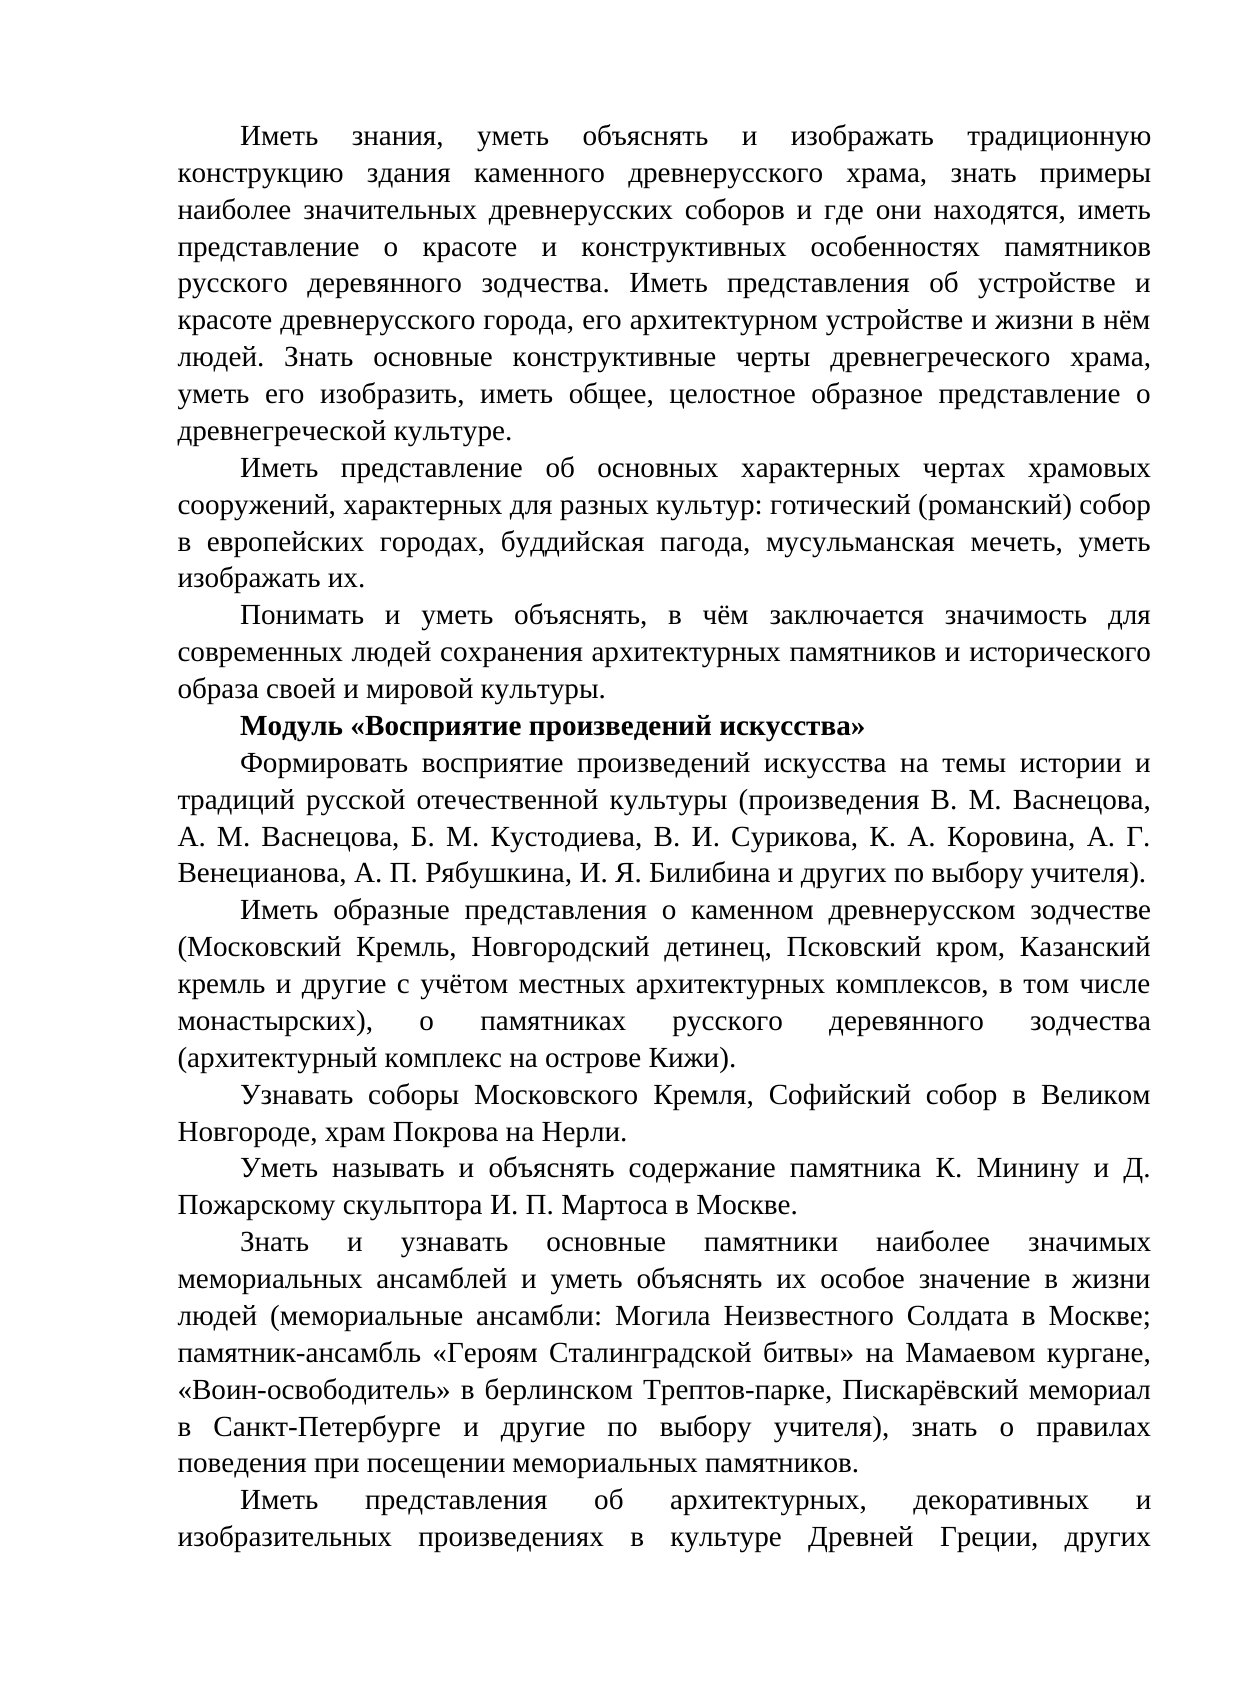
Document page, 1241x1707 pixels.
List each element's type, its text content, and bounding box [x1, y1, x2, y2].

text Уметь называть и объяснять содержание памятника К. Минину и Д. Пожарскому скульптора И. П. Мартоса в Москве. [177, 1151, 1152, 1221]
text Модуль «Восприятие произведений искусства» [177, 708, 1152, 742]
text Иметь образные представления о каменном древнерусском зодчестве (Московский Кремль, Новгородский детинец, Псковский кром, Казанский кремль и другие с учётом местных архитектурных комплексов, в том числе монастырских), о памятниках русского деревянного зодчества (архитектурный комплекс на острове Кижи). [177, 892, 1152, 1073]
text Понимать и уметь объяснять, в чём заключается значимость для современных людей сохранения архитектурных памятников и исторического образа своей и мировой культуры. [177, 597, 1152, 705]
text Знать и узнавать основные памятники наиболее значимых мемориальных ансамблей и уметь объяснять их особое значение в жизни людей (мемориальные ансамбли: Могила Неизвестного Солдата в Москве; памятник-ансамбль «Героям Сталинградской битвы» на Мамаевом кургане, «Воин-освободитель» в берлинском Трептов-парке, Пискарёвский мемориал в Санкт-Петербурге и другие по выбору учителя), знать о правилах поведения при посещении мемориальных памятников. [177, 1224, 1152, 1479]
text Узнавать соборы Московского Кремля, Софийский собор в Великом Новгороде, храм Покрова на Нерли. [177, 1077, 1152, 1147]
text Формировать восприятие произведений искусства на темы истории и традиций русской отечественной культуры (произведения В. М. Васнецова, А. М. Васнецова, Б. М. Кустодиева, В. И. Сурикова, К. А. Коровина, А. Г. Венецианова, А. П. Рябушкина, И. Я. Билибина и других по выбору учителя). [177, 745, 1152, 889]
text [177, 1482, 1152, 1553]
text Иметь представление об основных характерных чертах храмовых сооружений, характерных для разных культур: готический (романский) собор в европейских городах, буддийская пагода, мусульманская мечеть, уметь изображать их. [177, 450, 1152, 594]
text Иметь знания, уметь объяснять и изображать традиционную конструкцию здания каменного древнерусского храма, знать примеры наиболее значительных древнерусских соборов и где они находятся, иметь представление о красоте и конструктивных особенностях памятников русского деревянного зодчества. Иметь представления об устройстве и красоте древнерусского города, его архитектурном устройстве и жизни в нём людей. Знать основные конструктивные черты древнегреческого храма, уметь его изобразить, иметь общее, целостное образное представление о древнегреческой культуре. [177, 118, 1152, 447]
